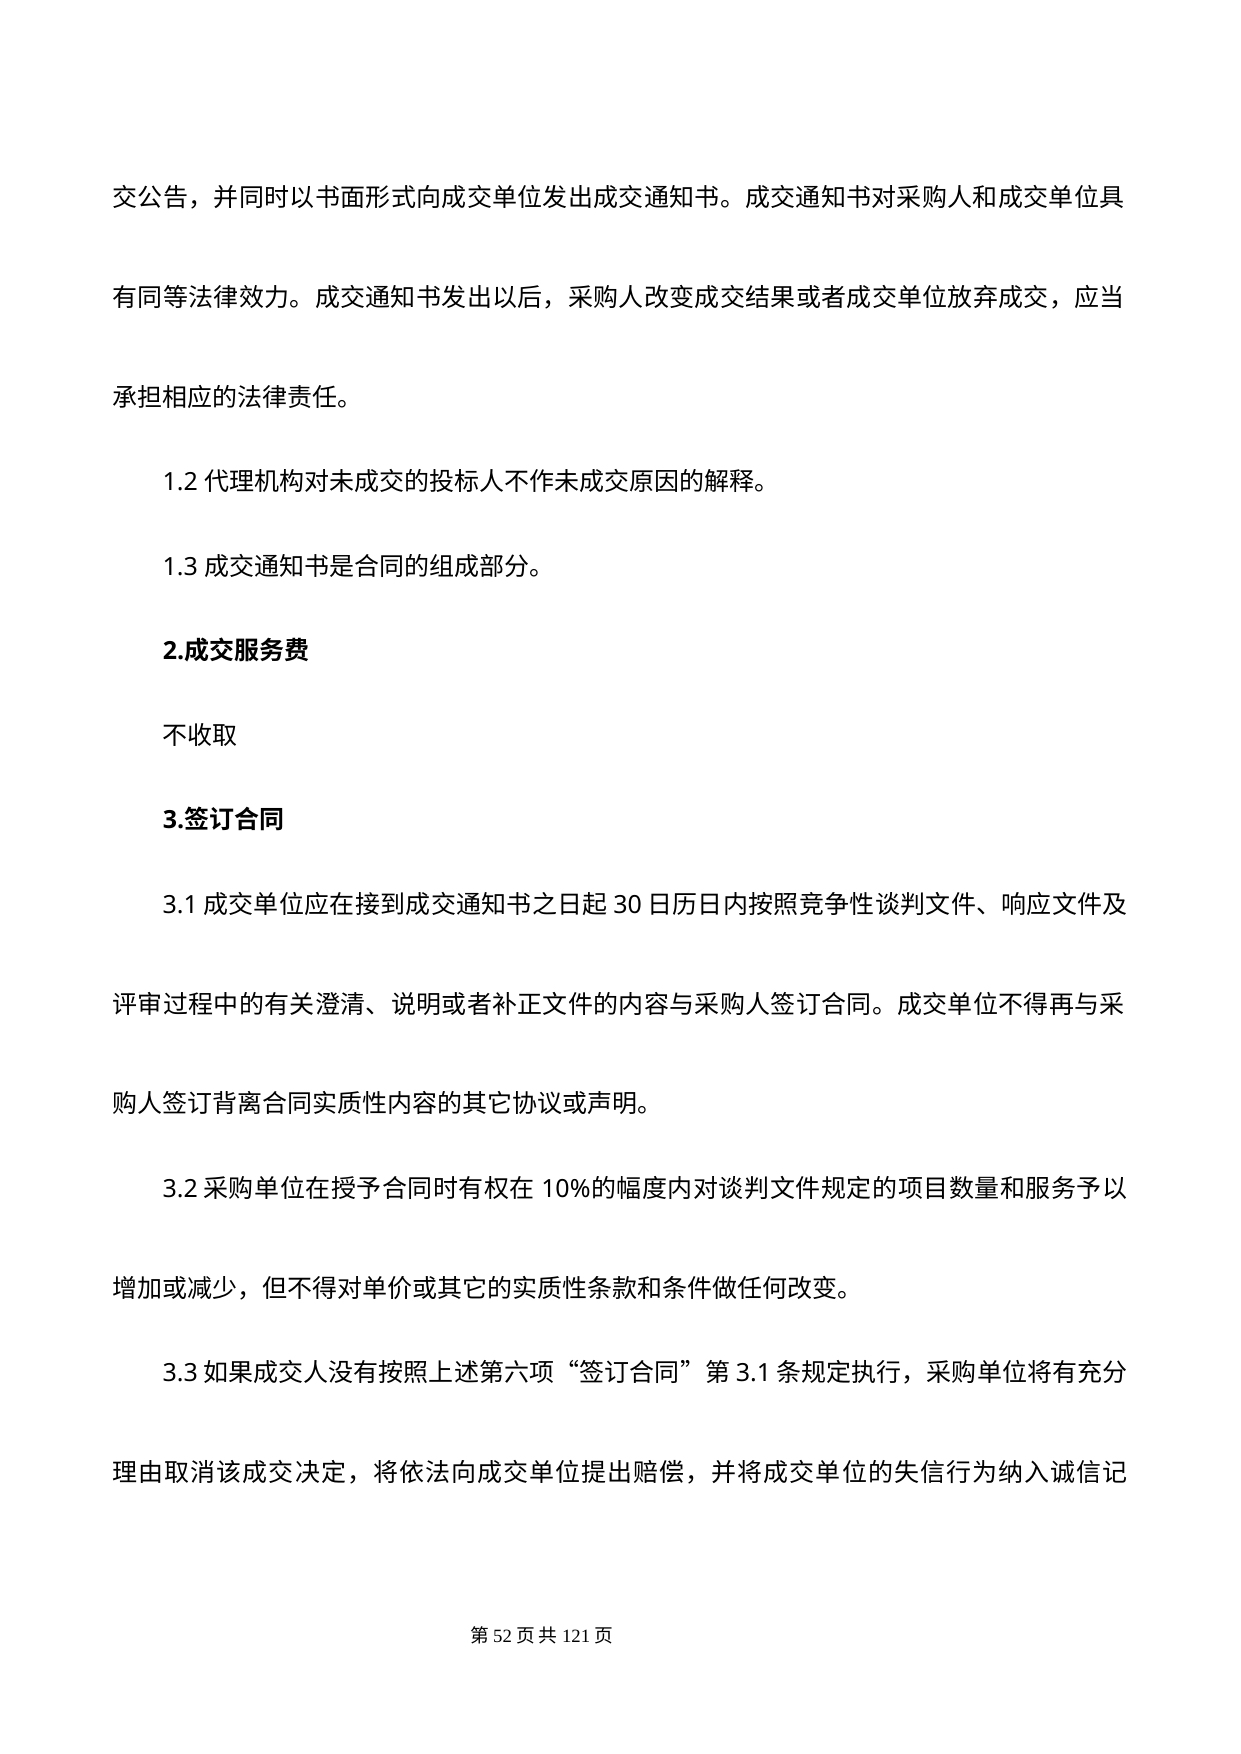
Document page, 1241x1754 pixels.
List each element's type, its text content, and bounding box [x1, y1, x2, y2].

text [112, 162, 1128, 428]
text 3.签订合同 [112, 785, 1128, 851]
text 不收取 [112, 700, 1128, 767]
text 1.2 代理机构对未成交的投标人不作未成交原因的解释。 [112, 446, 1128, 513]
text 3.1成交单位应在接到成交通知书之日起30日历日内按照竞争性谈判文件、响应文件及评审过程中的有关澄清、说明或者补正文件的内容与采购人签订合同。成交单位不得再与采购人签订背离合同实质性内容的其它协议或声明。 [112, 869, 1128, 1135]
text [112, 1338, 1128, 1504]
text 2.成交服务费 [112, 616, 1128, 682]
text 3.2采购单位在授予合同时有权在10%的幅度内对谈判文件规定的项目数量和服务予以增加或减少，但不得对单价或其它的实质性条款和条件做任何改变。 [112, 1153, 1128, 1319]
text 1.3 成交通知书是合同的组成部分。 [112, 531, 1128, 597]
